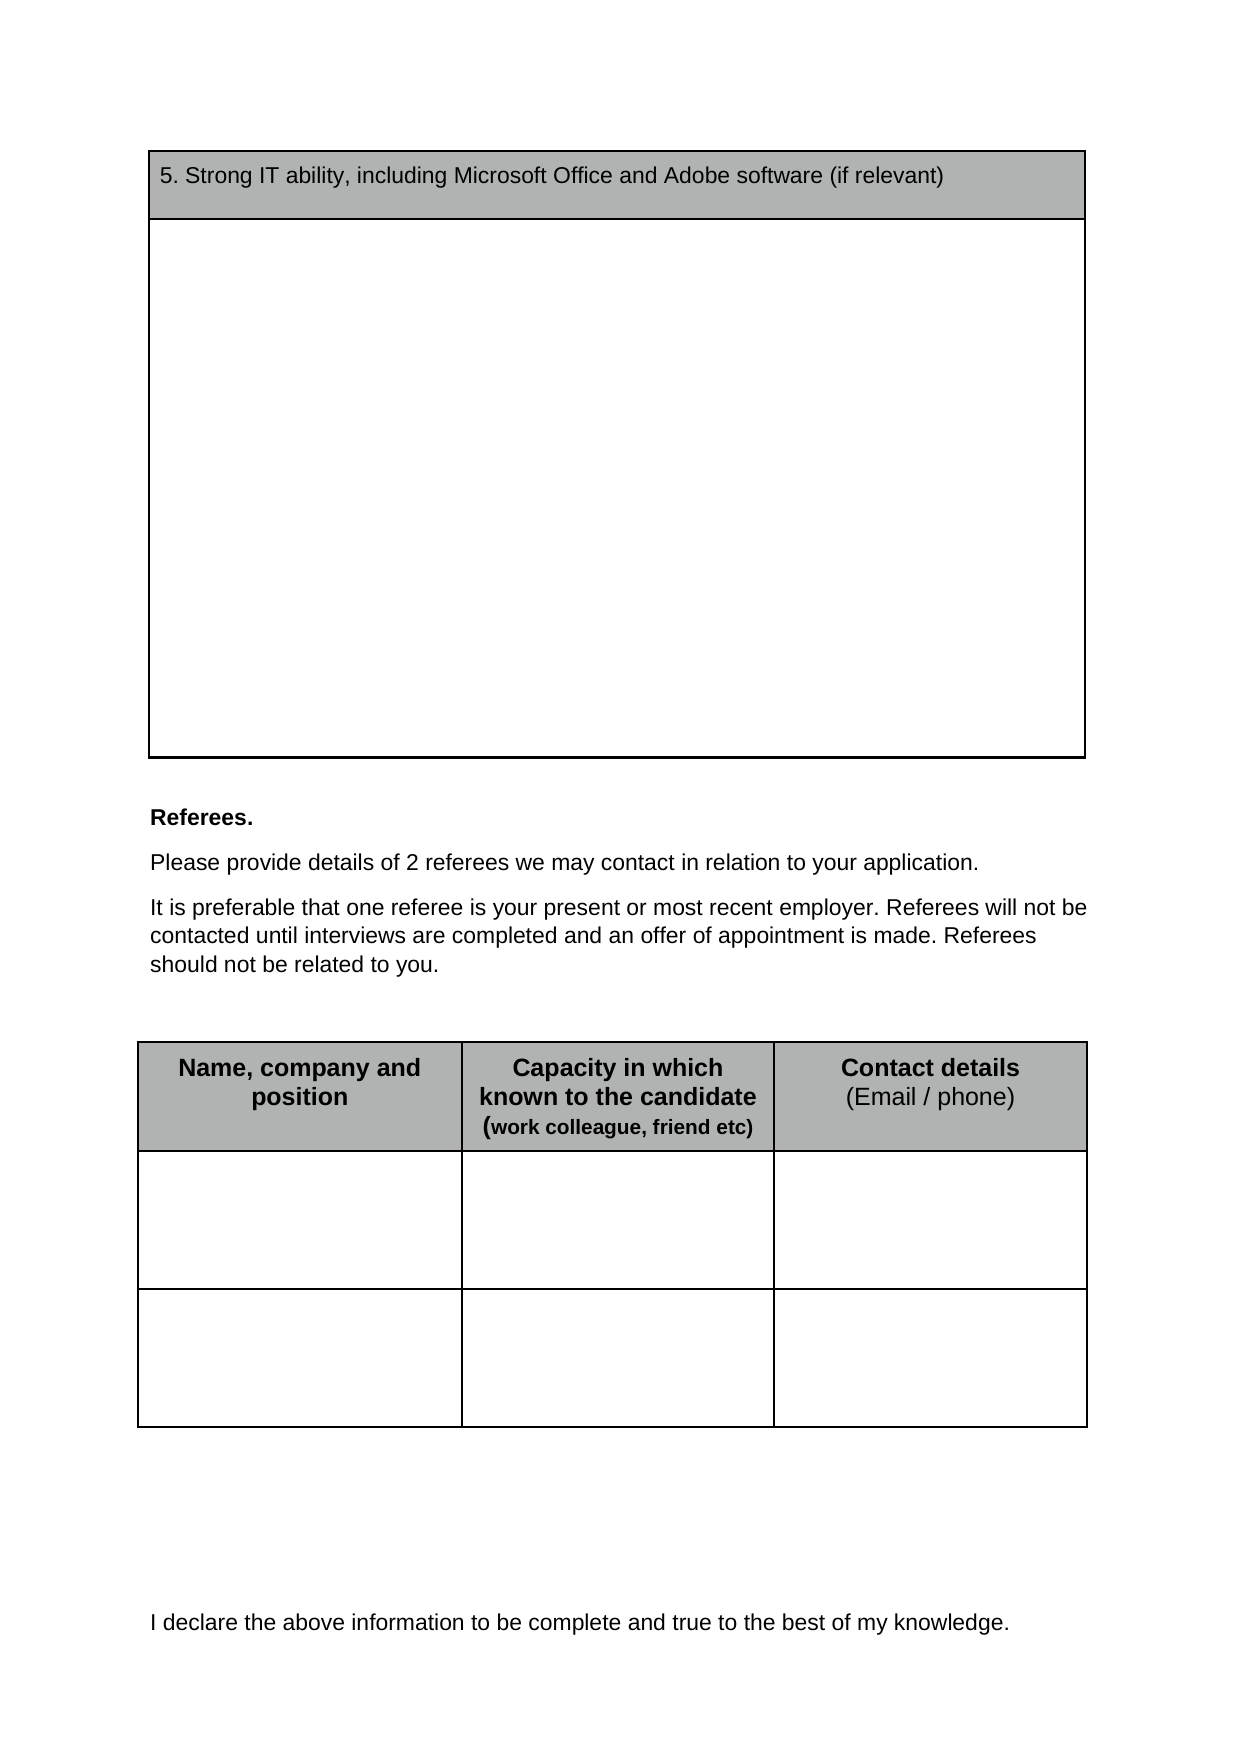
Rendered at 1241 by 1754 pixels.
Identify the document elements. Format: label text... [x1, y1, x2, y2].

text It is preferable that one referee is your present or most recent employer. Referees will not be contacted until interviews are completed and an offer of appointment is made. Referees should not be related to you. [150, 894, 1090, 977]
table_header Capacity in which known to the candidate (work colleague, friend etc) [463, 1043, 773, 1150]
table_header Contact details (Email / phone) [775, 1043, 1086, 1150]
text I declare the above information to be complete and true to the best of my knowledge. [150, 1608, 1090, 1635]
table_cell [139, 1290, 461, 1426]
table_header Name, company and position [139, 1043, 461, 1150]
text Referees. [150, 804, 1090, 830]
table_header 5. Strong IT ability, including Microsoft Office and Adobe software (if relevant) [150, 152, 1084, 218]
table_cell [139, 1152, 461, 1288]
table_cell [463, 1290, 773, 1426]
table_cell [150, 220, 1084, 756]
table_cell [775, 1290, 1086, 1426]
text Please provide details of 2 referees we may contact in relation to your application. [150, 849, 1090, 875]
table_cell [775, 1152, 1086, 1288]
table_cell [463, 1152, 773, 1288]
